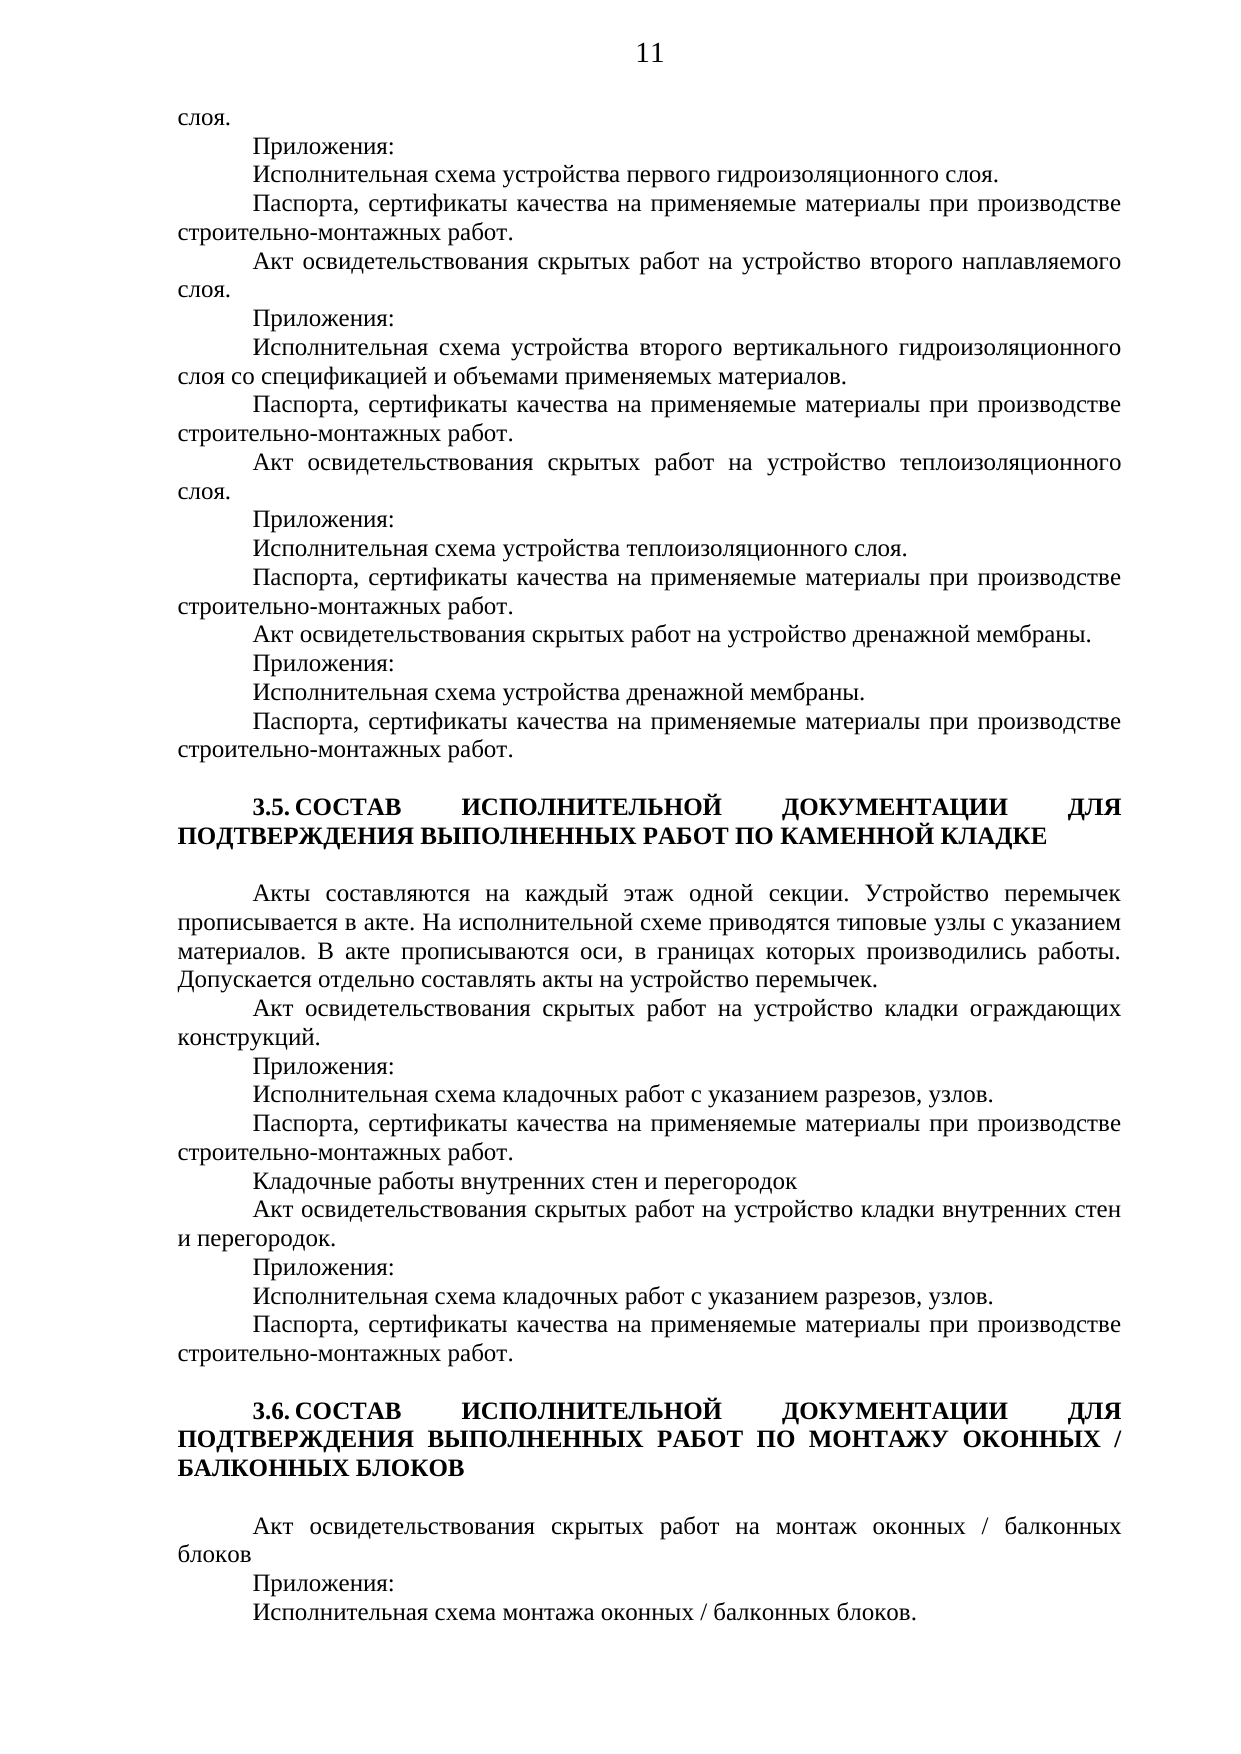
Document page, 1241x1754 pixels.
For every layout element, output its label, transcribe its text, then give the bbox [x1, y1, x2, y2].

text Исполнительная схема кладочных работ с указанием разрезов, узлов. [177, 1079, 1122, 1108]
text Паспорта, сертификаты качества на применяемые материалы при производстве строительно-монтажных работ. [177, 1309, 1122, 1367]
text Исполнительная схема устройства второго вертикального гидроизоляционного слоя со спецификацией и объемами применяемых материалов. [177, 332, 1122, 389]
text Акт освидетельствования скрытых работ на устройство кладки ограждающих конструкций. [177, 993, 1122, 1051]
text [177, 102, 1122, 131]
text Акт освидетельствования скрытых работ на устройство второго наплавляемого слоя. [177, 246, 1122, 303]
text Приложения: [177, 1051, 1122, 1079]
text Акт освидетельствования скрытых работ на монтаж оконных / балконных блоков [177, 1511, 1122, 1568]
text Исполнительная схема кладочных работ с указанием разрезов, узлов. [177, 1281, 1122, 1309]
text Паспорта, сертификаты качества на применяемые материалы при производстве строительно-монтажных работ. [177, 389, 1122, 447]
text Приложения: [177, 131, 1122, 159]
text Приложения: [177, 1568, 1122, 1597]
text Кладочные работы внутренних стен и перегородок [177, 1166, 1122, 1194]
text Паспорта, сертификаты качества на применяемые материалы при производстве строительно-монтажных работ. [177, 188, 1122, 246]
text Акт освидетельствования скрытых работ на устройство кладки внутренних стен и перегородок. [177, 1194, 1122, 1252]
list СОСТАВ ИСПОЛНИТЕЛЬНОЙ ДОКУМЕНТАЦИИ ДЛЯ ПОДТВЕРЖДЕНИЯ ВЫПОЛНЕННЫХ РАБОТ ПО КАМЕННОЙ КЛАДКЕ [177, 792, 1122, 849]
text Исполнительная схема устройства теплоизоляционного слоя. [177, 533, 1122, 562]
text Паспорта, сертификаты качества на применяемые материалы при производстве строительно-монтажных работ. [177, 562, 1122, 619]
text Исполнительная схема устройства дренажной мембраны. [177, 677, 1122, 706]
list СОСТАВ ИСПОЛНИТЕЛЬНОЙ ДОКУМЕНТАЦИИ ДЛЯ ПОДТВЕРЖДЕНИЯ ВЫПОЛНЕННЫХ РАБОТ ПО МОНТАЖУ ОКОННЫХ / БАЛКОННЫХ БЛОКОВ [177, 1396, 1122, 1482]
text Приложения: [177, 648, 1122, 677]
text Приложения: [177, 303, 1122, 332]
text Паспорта, сертификаты качества на применяемые материалы при производстве строительно-монтажных работ. [177, 706, 1122, 763]
text Исполнительная схема монтажа оконных / балконных блоков. [177, 1597, 1122, 1626]
text Акты составляются на каждый этаж одной секции. Устройство перемычек прописывается в акте. На исполнительной схеме приводятся типовые узлы с указанием материалов. В акте прописываются оси, в границах которых производились работы. Допускается отдельно составлять акты на устройство перемычек. [177, 878, 1122, 993]
text Исполнительная схема устройства первого гидроизоляционного слоя. [177, 159, 1122, 188]
text Паспорта, сертификаты качества на применяемые материалы при производстве строительно-монтажных работ. [177, 1108, 1122, 1166]
text Приложения: [177, 504, 1122, 533]
text Приложения: [177, 1252, 1122, 1281]
text Акт освидетельствования скрытых работ на устройство теплоизоляционного слоя. [177, 447, 1122, 504]
text Акт освидетельствования скрытых работ на устройство дренажной мембраны. [177, 619, 1122, 648]
